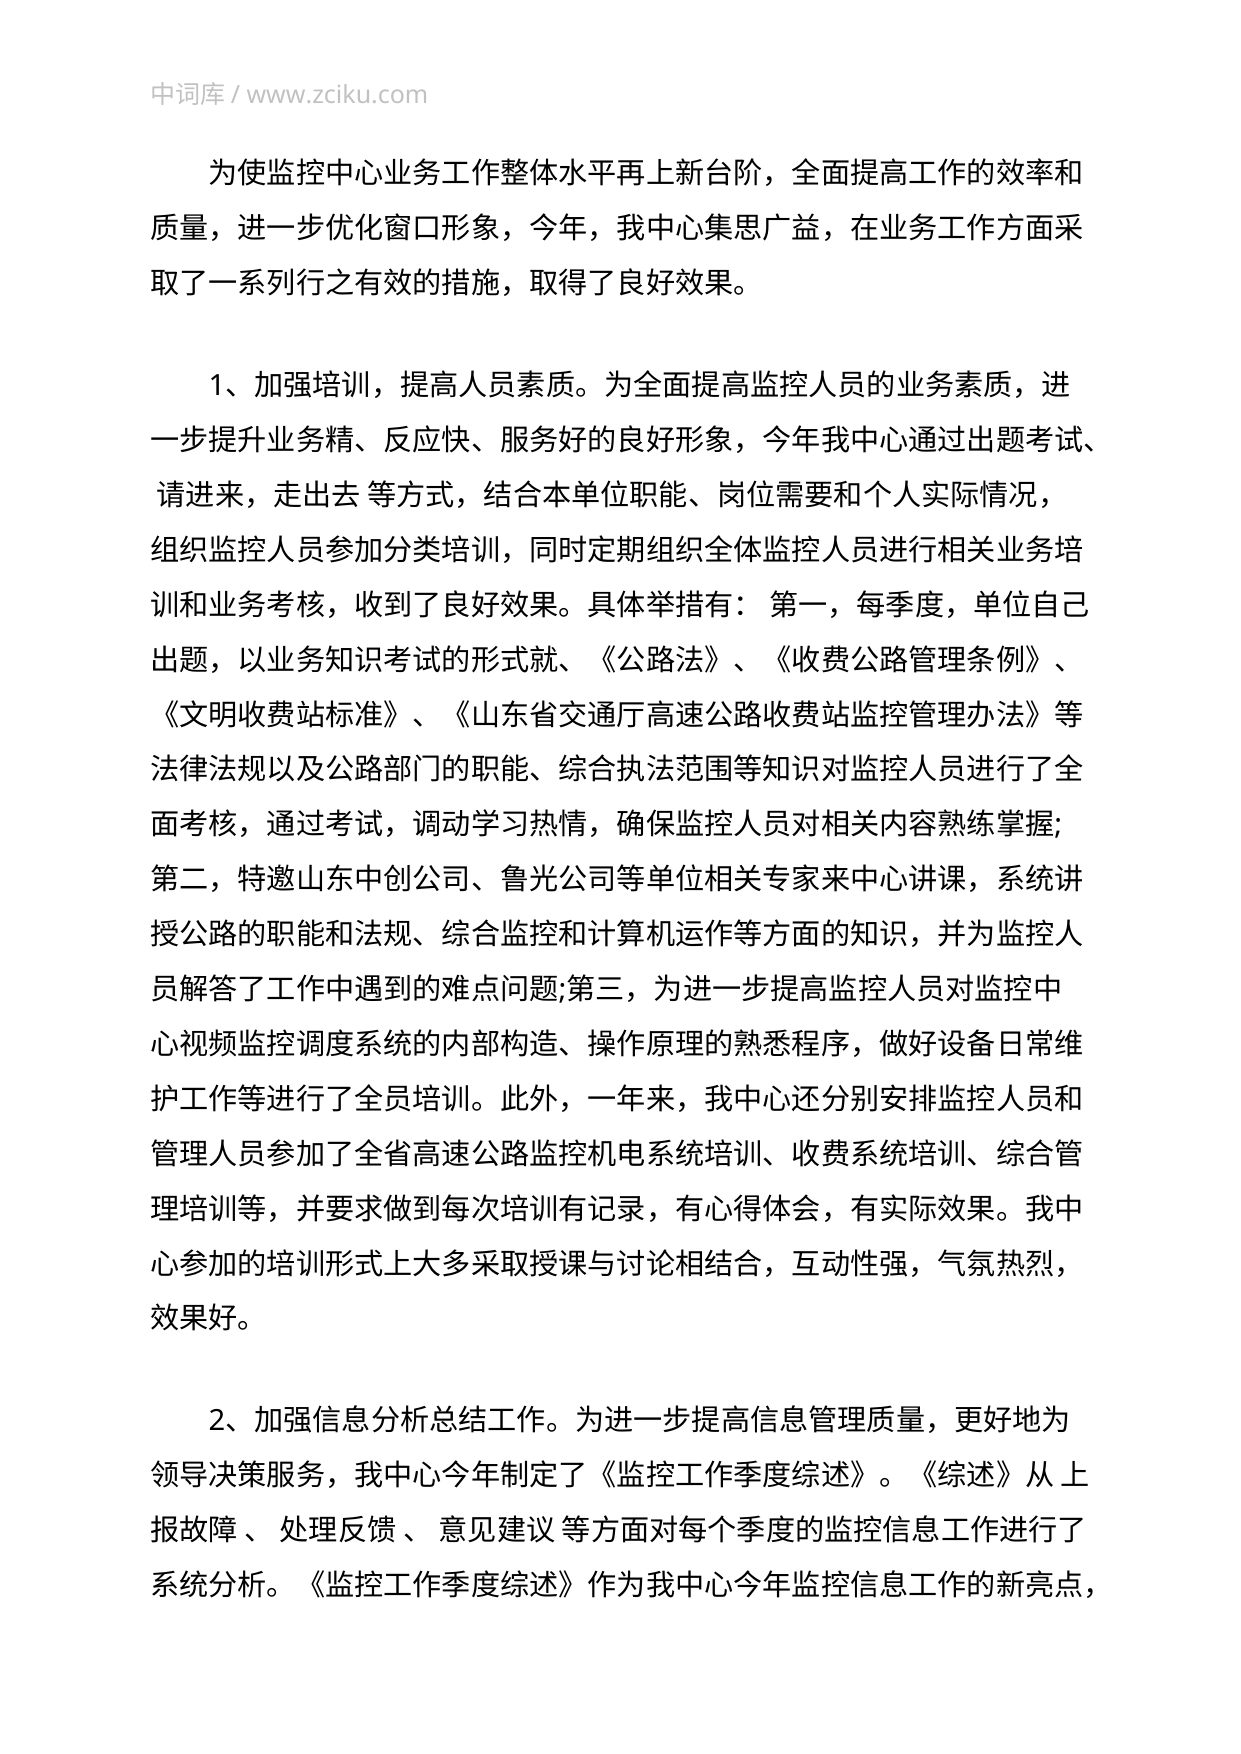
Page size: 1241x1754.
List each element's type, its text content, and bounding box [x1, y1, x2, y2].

text 为使监控中心业务工作整体水平再上新台阶，全面提高工作的效率和质量，进一步优化窗口形象，今年，我中心集思广益，在业务工作方面采取了一系列行之有效的措施，取得了良好效果。 [150, 150, 1090, 302]
text 1、加强培训，提高人员素质。为全面提高监控人员的业务素质，进一步提升业务精、反应快、服务好的良好形象，今年我中心通过出题考试、 请进来，走出去 等方式，结合本单位职能、岗位需要和个人实际情况，组织监控人员参加分类培训，同时定期组织全体监控人员进行相关业务培训和业务考核，收到了良好效果。具体举措有： 第一，每季度，单位自己出题，以业务知识考试的形式就、《公路法》、《收费公路管理条例》、《文明收费站标准》、《山东省交通厅高速公路收费站监控管理办法》等法律法规以及公路部门的职能、综合执法范围等知识对监控人员进行了全面考核，通过考试，调动学习热情，确保监控人员对相关内容熟练掌握;第二，特邀山东中创公司、鲁光公司等单位相关专家来中心讲课，系统讲授公路的职能和法规、综合监控和计算机运作等方面的知识，并为监控人员解答了工作中遇到的难点问题;第三，为进一步提高监控人员对监控中心视频监控调度系统的内部构造、操作原理的熟悉程序，做好设备日常维护工作等进行了全员培训。此外，一年来，我中心还分别安排监控人员和管理人员参加了全省高速公路监控机电系统培训、收费系统培训、综合管理培训等，并要求做到每次培训有记录，有心得体会，有实际效果。我中心参加的培训形式上大多采取授课与讨论相结合，互动性强，气氛热烈，效果好。 [150, 362, 1090, 1337]
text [150, 1397, 1090, 1604]
